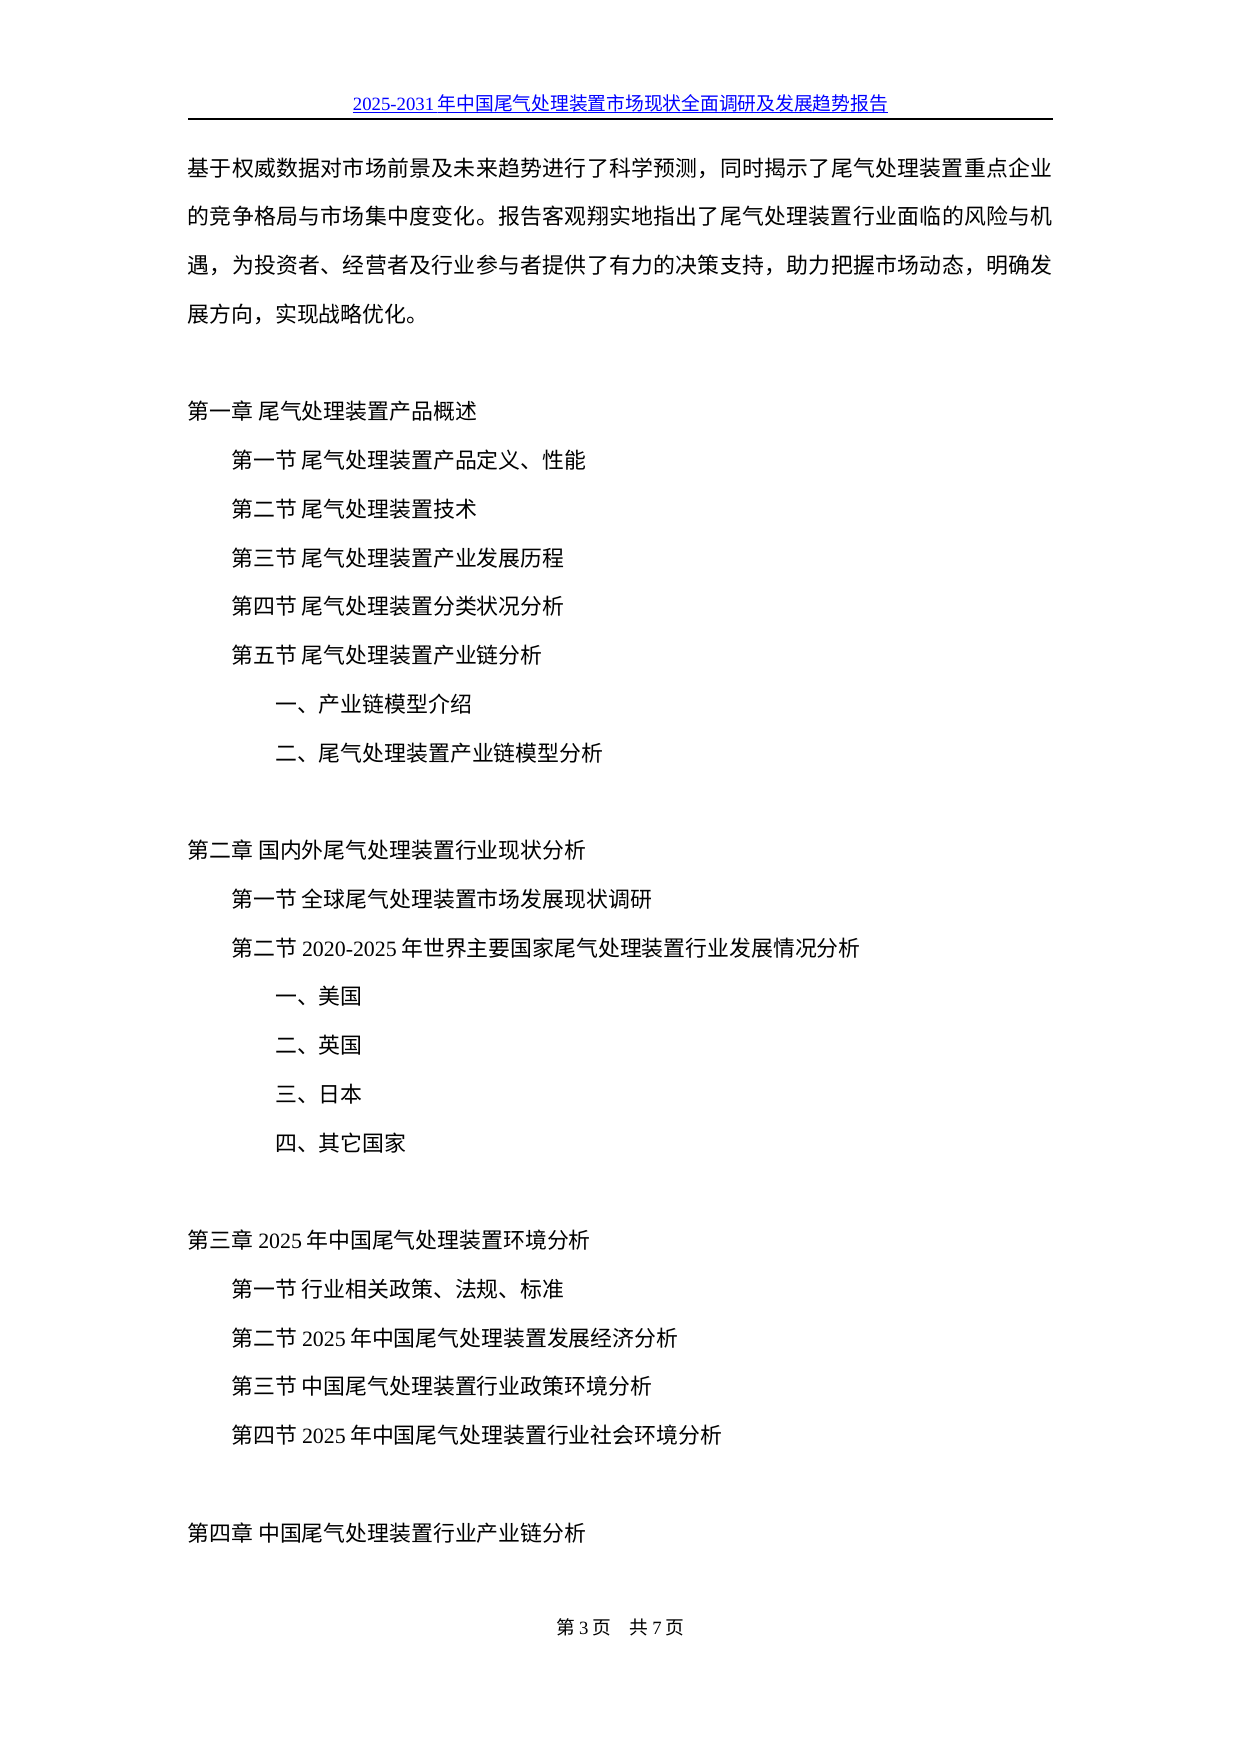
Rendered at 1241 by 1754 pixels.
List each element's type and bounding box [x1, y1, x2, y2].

text [187, 150, 1053, 1548]
